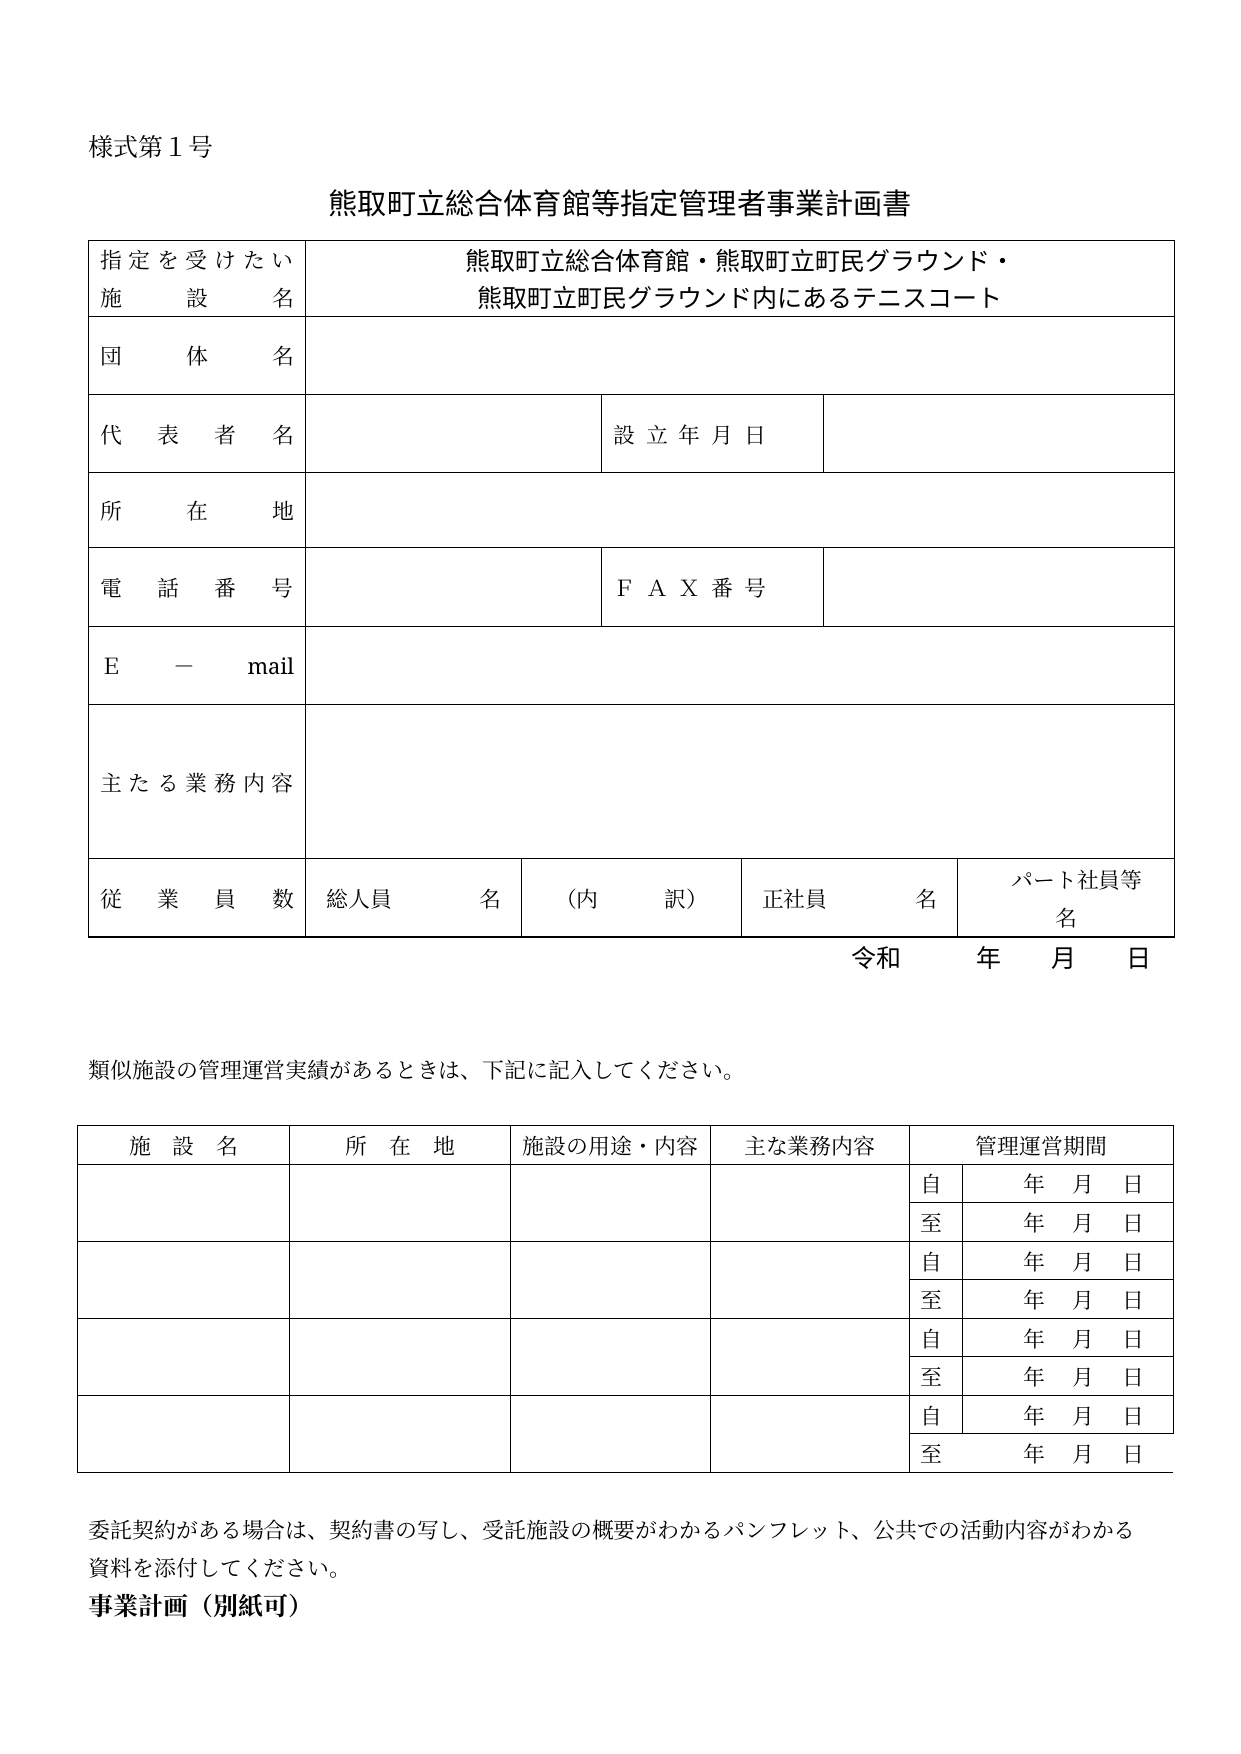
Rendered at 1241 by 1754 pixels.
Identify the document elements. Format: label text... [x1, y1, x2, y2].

table_cell [711, 1242, 909, 1318]
table_cell [306, 473, 1174, 547]
text 事業計画（別紙可） [89, 1585, 1152, 1623]
table_cell 年 月 日 [963, 1396, 1173, 1433]
text 様式第１号 [89, 127, 1152, 164]
table_header 施 設 名 [78, 1126, 289, 1163]
table_cell [824, 395, 1174, 472]
table_cell [711, 1319, 909, 1395]
table_cell 至 [910, 1203, 962, 1241]
table_cell 年 月 日 [963, 1242, 1173, 1279]
table_cell Ｅ－mail [89, 627, 305, 704]
table_cell 年 月 日 [963, 1165, 1173, 1202]
table_cell 年 月 日 [963, 1434, 1173, 1472]
text 令和 年 月 日 [89, 938, 1152, 975]
table_cell 従業員数 [89, 859, 305, 936]
table_cell [306, 317, 1174, 394]
table_cell 自 [910, 1242, 962, 1279]
text 類似施設の管理運営実績があるときは、下記に記入してください。 [89, 1050, 1152, 1087]
table_cell 所 在 地 [89, 473, 305, 547]
table_header 熊取町立総合体育館・熊取町立町民グラウンド・ 熊取町立町民グラウンド内にあるテニスコート [306, 241, 1174, 316]
table_cell 年 月 日 [963, 1280, 1173, 1318]
table_cell 自 [910, 1165, 962, 1202]
table_header 指定を受けたい 施設名 [89, 241, 305, 316]
table_cell 年 月 日 [963, 1357, 1173, 1395]
table_cell 総人員 名 [306, 859, 521, 936]
table_cell 代表者名 [89, 395, 305, 472]
table_cell 至 [910, 1357, 962, 1395]
table_header 所 在 地 [290, 1126, 510, 1163]
table_cell [290, 1319, 510, 1395]
table_cell 電 話 番 号 [89, 548, 305, 626]
table_cell 自 [910, 1396, 962, 1433]
table_header 管理運営期間 [910, 1126, 1173, 1163]
table_cell 自 [910, 1319, 962, 1356]
table_cell [290, 1165, 510, 1241]
table_cell [511, 1319, 710, 1395]
table_header 施設の用途・内容 [511, 1126, 710, 1163]
table_cell [290, 1242, 510, 1318]
table_cell [824, 548, 1174, 626]
table_cell [290, 1396, 510, 1472]
text 委託契約がある場合は、契約書の写し、受託施設の概要がわかるパンフレット、公共での活動内容がわかる資料を添付してください。 [89, 1510, 1152, 1585]
table_cell [711, 1165, 909, 1241]
table_cell ＦＡＸ番号 [602, 548, 823, 626]
table_cell 団 体 名 [89, 317, 305, 394]
table_header 主な業務内容 [711, 1126, 909, 1163]
table_cell 年 月 日 [963, 1203, 1173, 1241]
table_cell 設立年月日 [602, 395, 823, 472]
table_cell 正社員 名 [742, 859, 957, 936]
table_cell [306, 627, 1174, 704]
table_cell [711, 1396, 909, 1472]
table_cell 主たる業務内容 [89, 705, 305, 858]
text 熊取町立総合体育館等指定管理者事業計画書 [89, 164, 1152, 239]
table_cell [511, 1242, 710, 1318]
table_cell [78, 1319, 289, 1395]
table_cell [78, 1396, 289, 1472]
table_cell [306, 395, 601, 472]
table_cell [78, 1242, 289, 1318]
table_cell パート社員等 名 [958, 859, 1174, 936]
table_cell 年 月 日 [963, 1319, 1173, 1356]
table_cell [306, 548, 601, 626]
table_cell [306, 705, 1174, 858]
table_cell 至 [910, 1434, 962, 1472]
table_cell [78, 1165, 289, 1241]
table_cell （内 訳） [522, 859, 741, 936]
table_cell [511, 1396, 710, 1472]
table_cell [511, 1165, 710, 1241]
table_cell 至 [910, 1280, 962, 1318]
